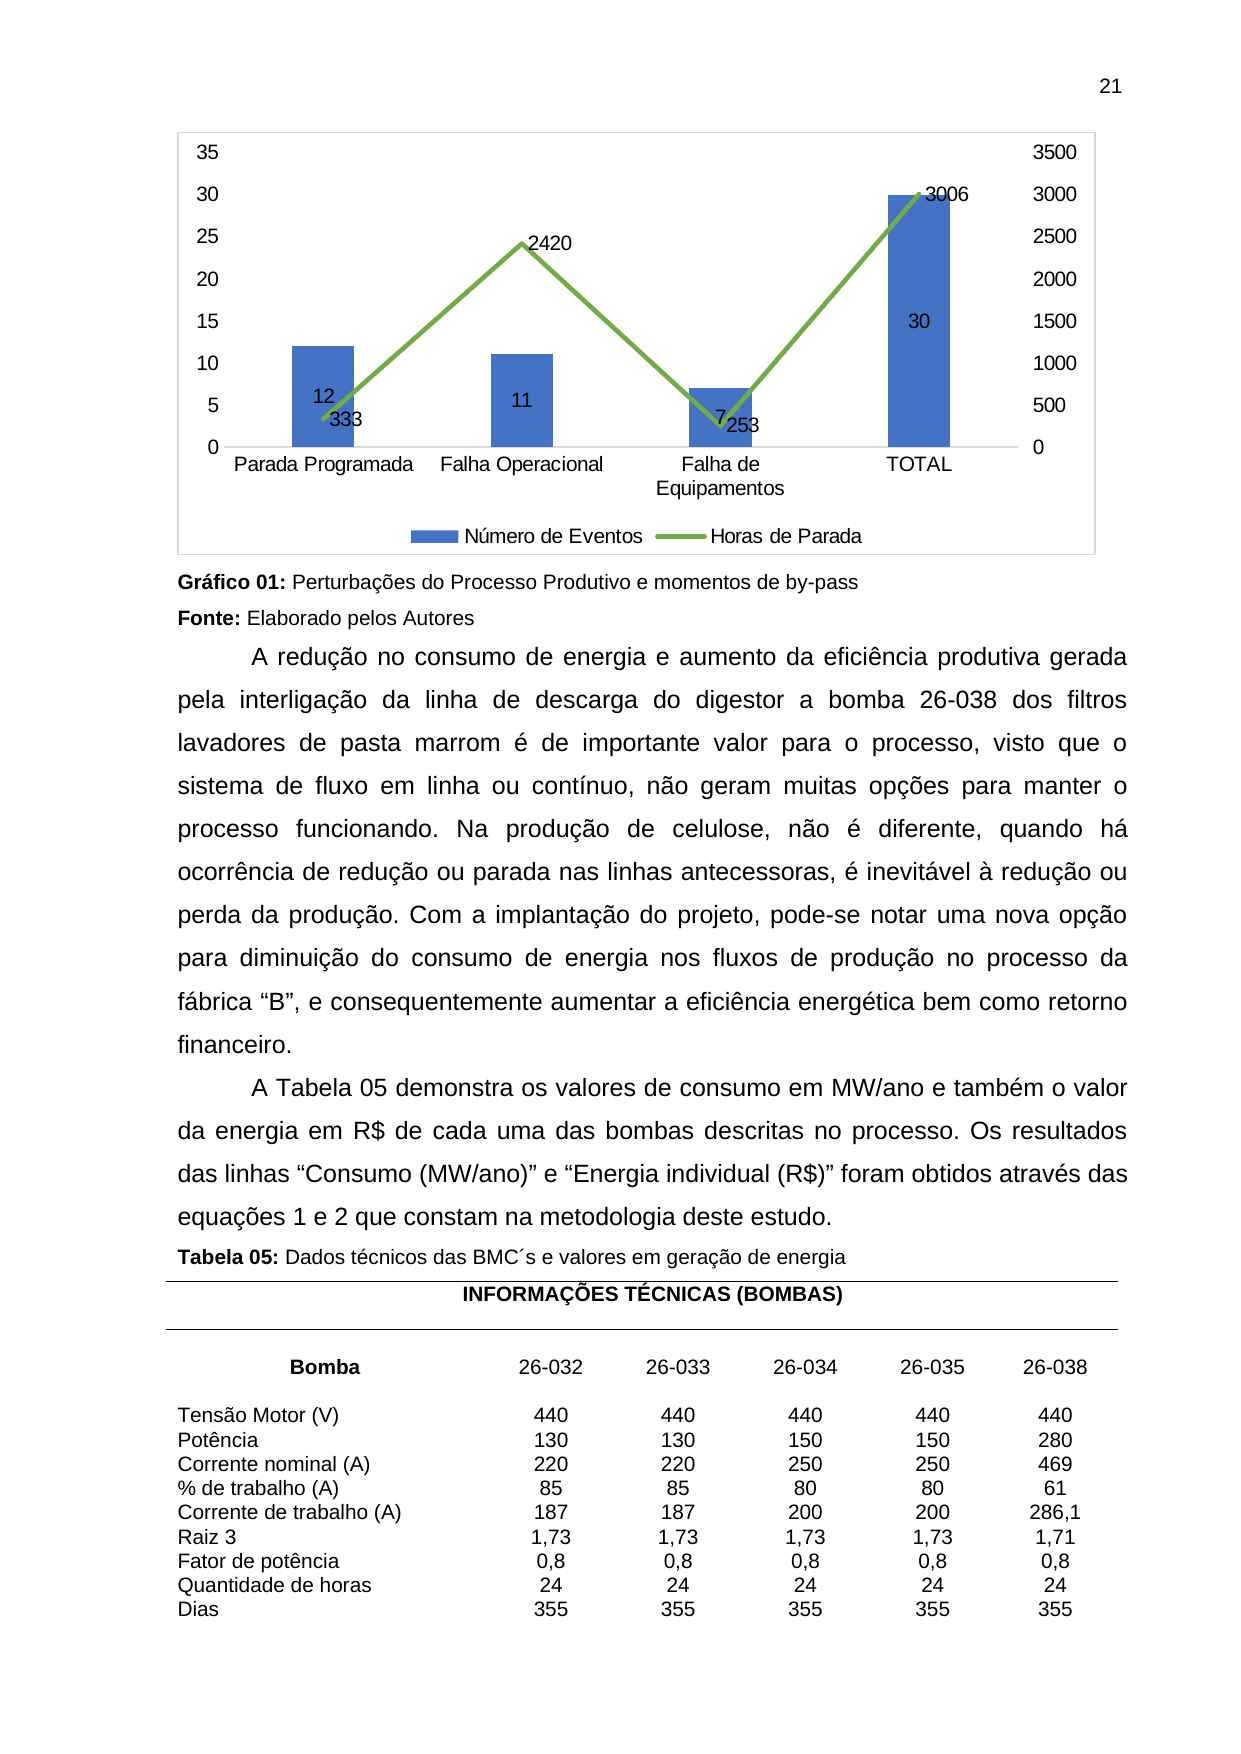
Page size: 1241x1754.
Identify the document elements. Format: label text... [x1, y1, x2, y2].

text A redução no consumo de energia e aumento da eficiência produtiva gerada pela interligação da linha de descarga do digestor a bomba 26-038 dos filtros lavadores de pasta marrom é de importante valor para o processo, visto que o sistema de fluxo em linha ou contínuo, não geram muitas opções para manter o processo funcionando. Na produção de celulose, não é diferente, quando há ocorrência de redução ou parada nas linhas antecessoras, é inevitável à redução ou perda da produção. Com a implantação do projeto, pode-se notar uma nova opção para diminuição do consumo de energia nos fluxos de produção no processo da fábrica “B”, e consequentemente aumentar a eficiência energética bem como retorno financeiro. [177, 641, 1129, 1058]
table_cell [873, 1330, 1000, 1622]
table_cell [745, 1330, 872, 1622]
text Fonte: Elaborado pelos Autores [177, 606, 1129, 629]
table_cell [491, 1330, 618, 1622]
text Tabela 05: Dados técnicos das BMC´s e valores em geração de energia [177, 1245, 1129, 1269]
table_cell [1000, 1330, 1118, 1622]
table_header INFORMAÇÕES TÉCNICAS (BOMBAS) [166, 1282, 1118, 1329]
text Gráfico 01: Perturbações do Processo Produtivo e momentos de by-pass [177, 569, 1129, 593]
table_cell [618, 1330, 745, 1622]
text A Tabela 05 demonstra os valores de consumo em MW/ano e também o valor da energia em R$ de cada uma das bombas descritas no processo. Os resultados das linhas “Consumo (MW/ano)” e “Energia individual (R$)” foram obtidos através das equações 1 e 2 que constam na metodologia deste estudo. [177, 1073, 1129, 1231]
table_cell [166, 1330, 491, 1622]
